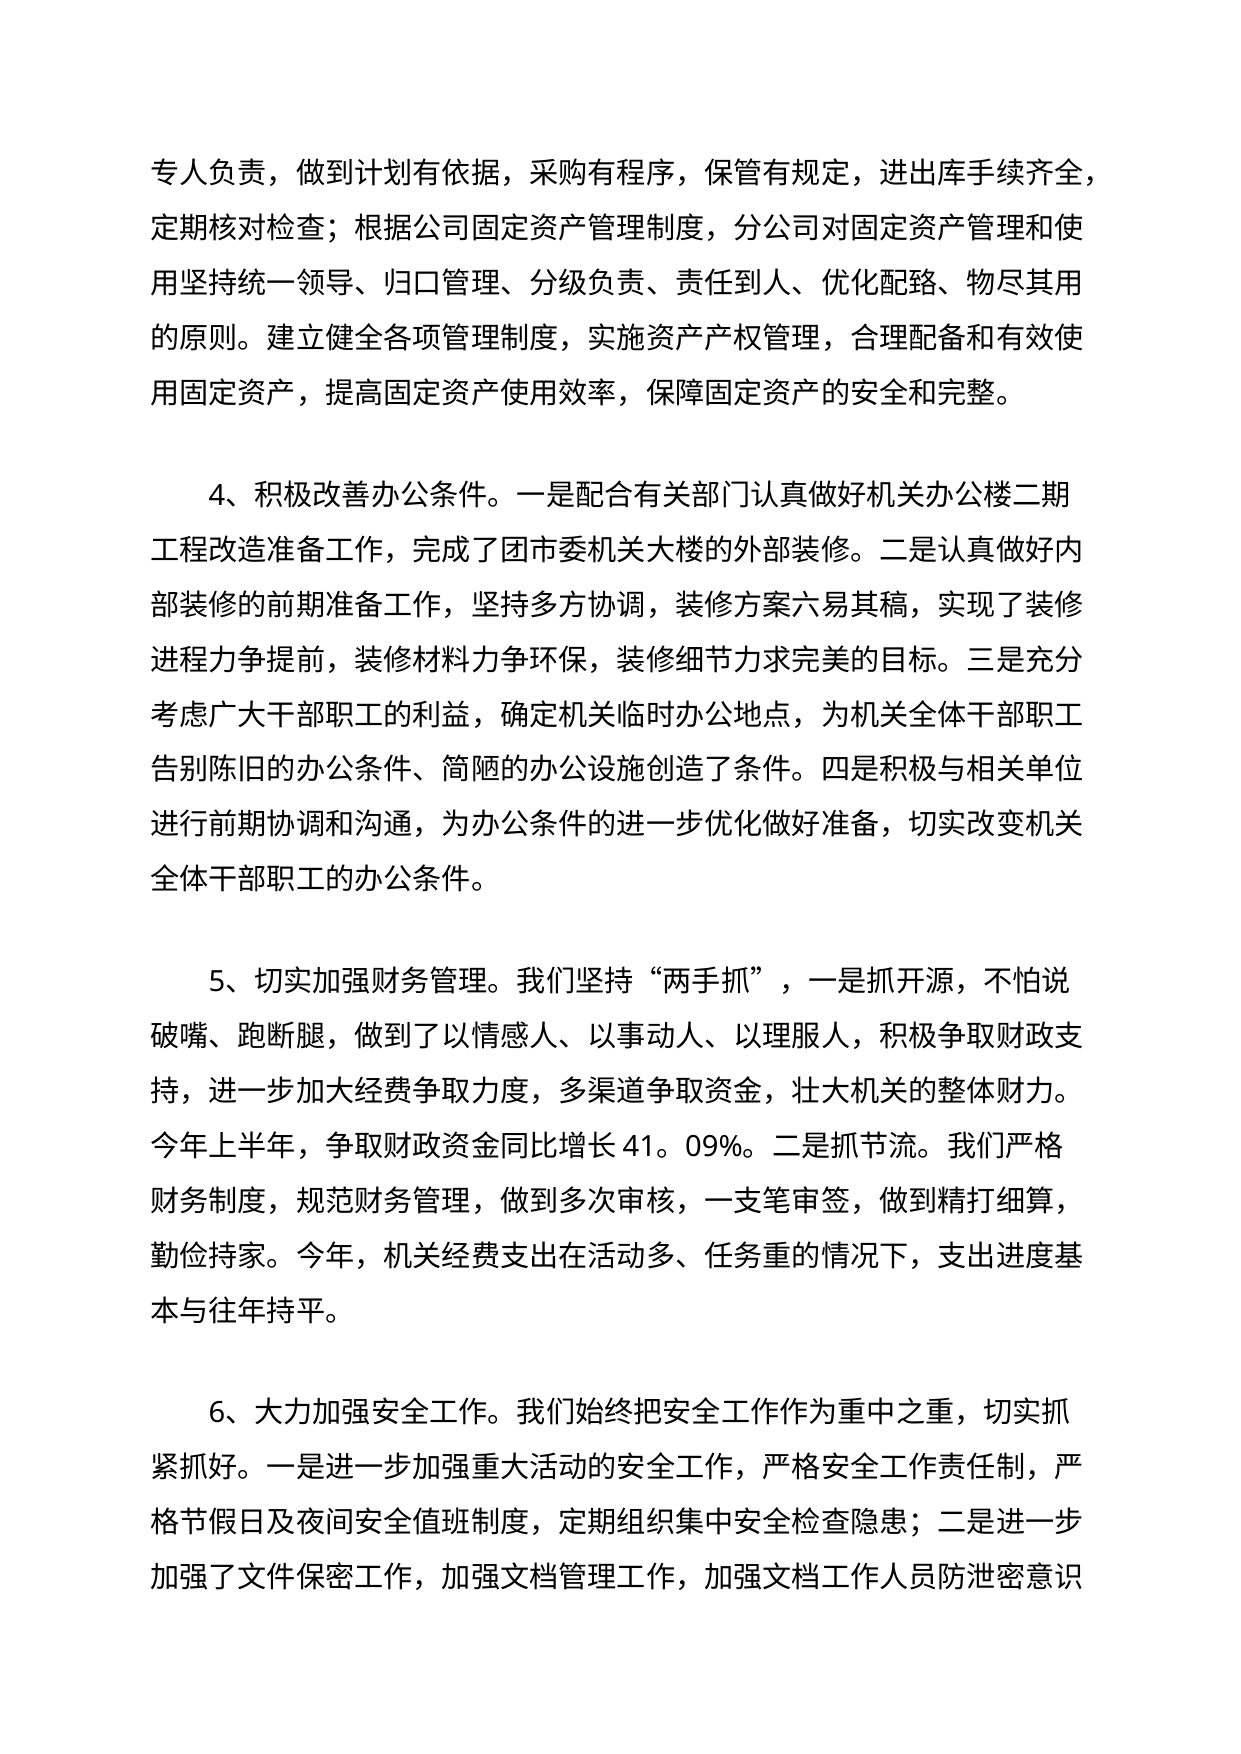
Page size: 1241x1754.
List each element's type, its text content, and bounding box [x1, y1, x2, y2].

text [150, 150, 1090, 412]
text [150, 1389, 1090, 1596]
text 5、切实加强财务管理。我们坚持“两手抓”，一是抓开源，不怕说破嘴、跑断腿，做到了以情感人、以事动人、以理服人，积极争取财政支持，进一步加大经费争取力度，多渠道争取资金，壮大机关的整体财力。今年上半年，争取财政资金同比增长41。09%。二是抓节流。我们严格财务制度，规范财务管理，做到多次审核，一支笔审签，做到精打细算，勤俭持家。今年，机关经费支出在活动多、任务重的情况下，支出进度基本与往年持平。 [150, 957, 1090, 1329]
text 4、积极改善办公条件。一是配合有关部门认真做好机关办公楼二期工程改造准备工作，完成了团市委机关大楼的外部装修。二是认真做好内部装修的前期准备工作，坚持多方协调，装修方案六易其稿，实现了装修进程力争提前，装修材料力争环保，装修细节力求完美的目标。三是充分考虑广大干部职工的利益，确定机关临时办公地点，为机关全体干部职工告别陈旧的办公条件、简陋的办公设施创造了条件。四是积极与相关单位进行前期协调和沟通，为办公条件的进一步优化做好准备，切实改变机关全体干部职工的办公条件。 [150, 471, 1090, 898]
